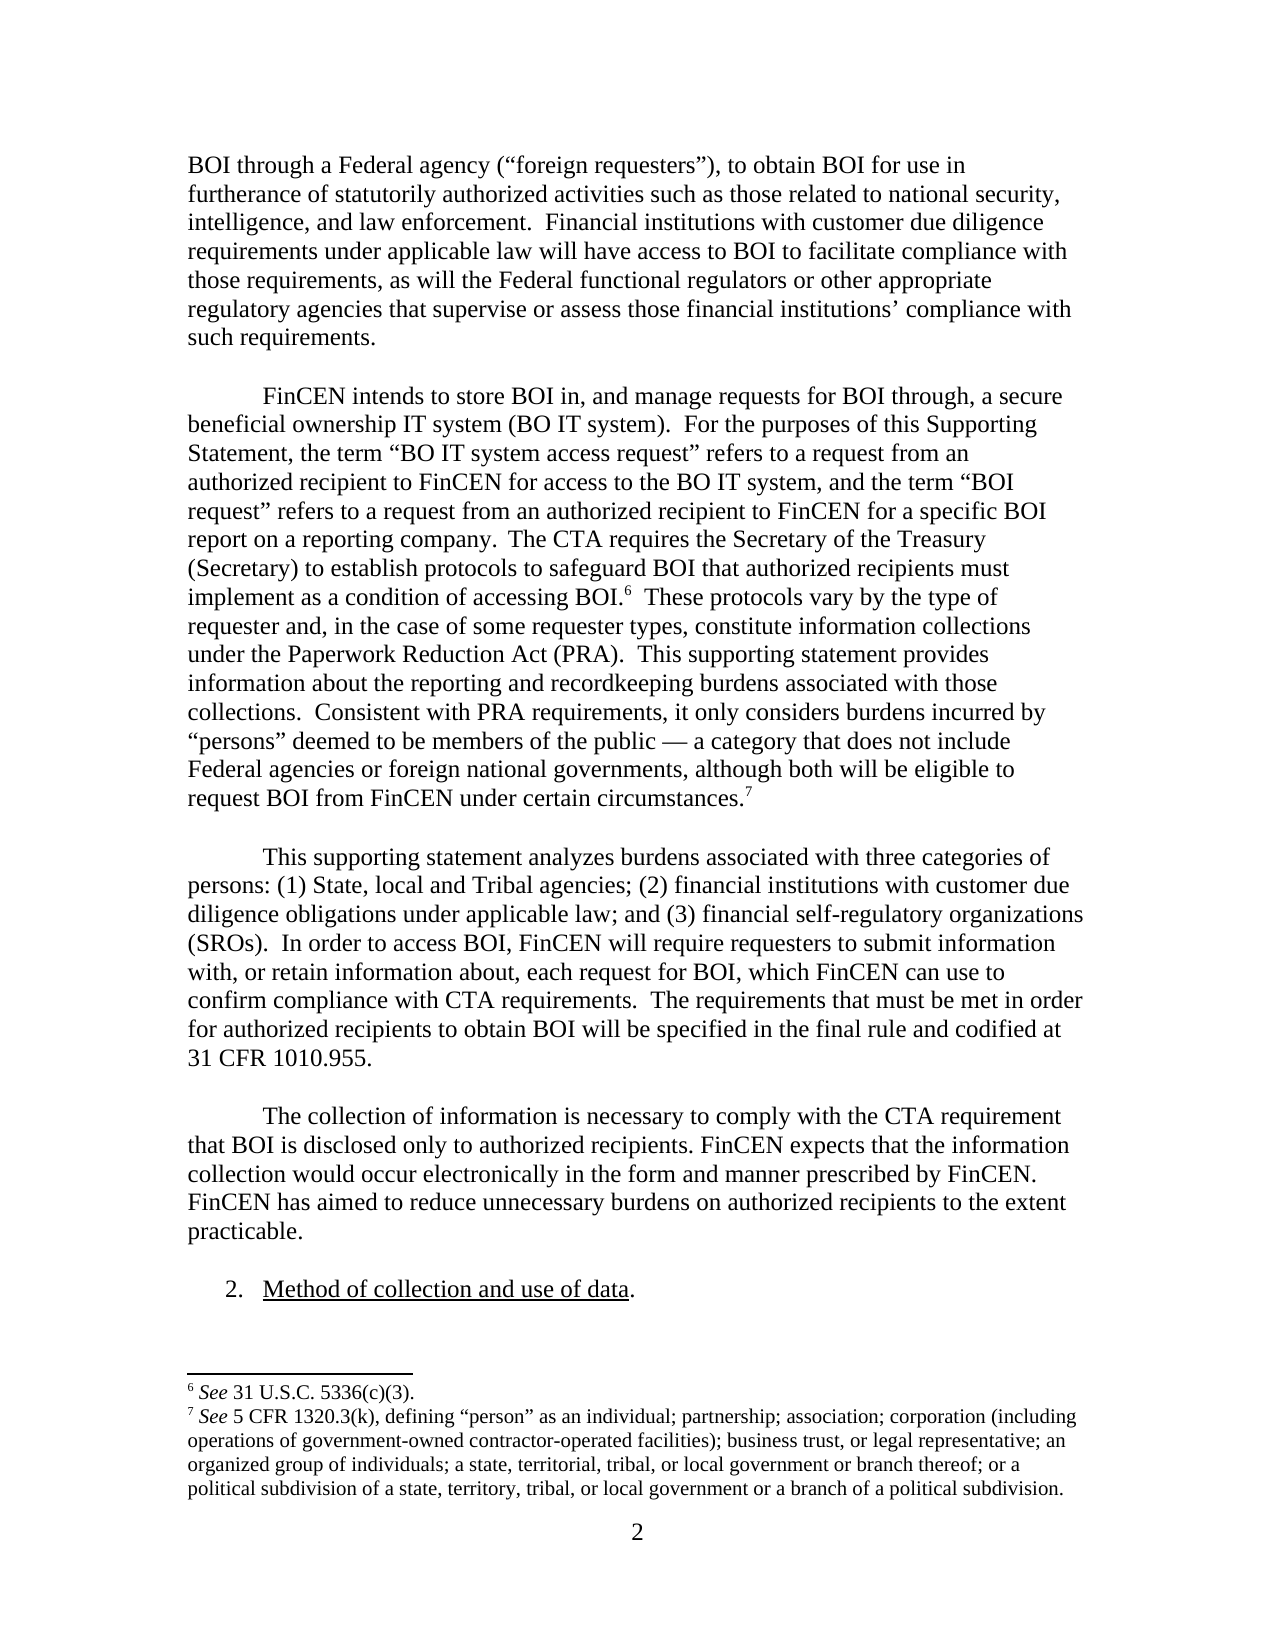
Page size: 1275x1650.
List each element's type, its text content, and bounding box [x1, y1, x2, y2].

text The collection of information is necessary to comply with the CTA requirement that BOI is disclosed only to authorized recipients. FinCEN expects that the information collection would occur electronically in the form and manner prescribed by FinCEN. FinCEN has aimed to reduce unnecessary burdens on authorized recipients to the extent practicable. [187, 1101, 1087, 1245]
text This supporting statement analyzes burdens associated with three categories of persons: (1) State, local and Tribal agencies; (2) financial institutions with customer due diligence obligations under applicable law; and (3) financial self-regulatory organizations (SROs). In order to access BOI, FinCEN will require requesters to submit information with, or retain information about, each request for BOI, which FinCEN can use to confirm compliance with CTA requirements. The requirements that must be met in order for authorized recipients to obtain BOI will be specified in the final rule and codified at 31 CFR 1010.955. [187, 842, 1087, 1072]
list Method of collection and use of data. [225, 1274, 1087, 1303]
text FinCEN intends to store BOI in, and manage requests for BOI through, a secure beneficial ownership IT system (BO IT system). For the purposes of this Supporting Statement, the term “BO IT system access request” refers to a request from an authorized recipient to FinCEN for access to the BO IT system, and the term “BOI request” refers to a request from an authorized recipient to FinCEN for a specific BOI report on a reporting company. The CTA requires the Secretary of the Treasury (Secretary) to establish protocols to safeguard BOI that authorized recipients must implement as a condition of accessing BOI. These protocols vary by the type of requester and, in the case of some requester types, constitute information collections under the Paperwork Reduction Act (PRA). This supporting statement provides information about the reporting and recordkeeping burdens associated with those collections. Consistent with PRA requirements, it only considers burdens incurred by “persons” deemed to be members of the public — a category that does not include Federal agencies or foreign national governments, although both will be eligible to request BOI from FinCEN under certain circumstances. [187, 381, 1076, 812]
text To implement the reporting provision at 31 U.S.C. 5336(b), FinCEN issued regulations at 31 CFR 1010.380 that require certain entities (“reporting companies”) to report their BOI to FinCEN beginning January 1, 2024. The CTA authorizes FinCEN to disclose this BOI to certain government agencies, financial institutions, and financial regulators, subject to appropriate protocols. These disclosures support law enforcement, intelligence, and national security activities and they facilitate customer due diligence efforts by financial institutions. The CTA further requires FinCEN to make BOI accessible for inspection or disclosure to officers and employees of the Department of the Treasury (Treasury) whose official duties require such inspection or disclosure, or for tax administration. Consistent with the CTA, FinCEN will permit certain Federal, State, local, and Tribal officials, as well as foreign officials that request BOI through a Federal agency (“foreign requesters”), to obtain BOI for use in furtherance of statutorily authorized activities such as those related to national security, intelligence, and law enforcement. Financial institutions with customer due diligence requirements under applicable law will have access to BOI to facilitate compliance with those requirements, as will the Federal functional regulators or other appropriate regulatory agencies that supervise or assess those financial institutions’ compliance with such requirements. [187, 150, 1076, 351]
